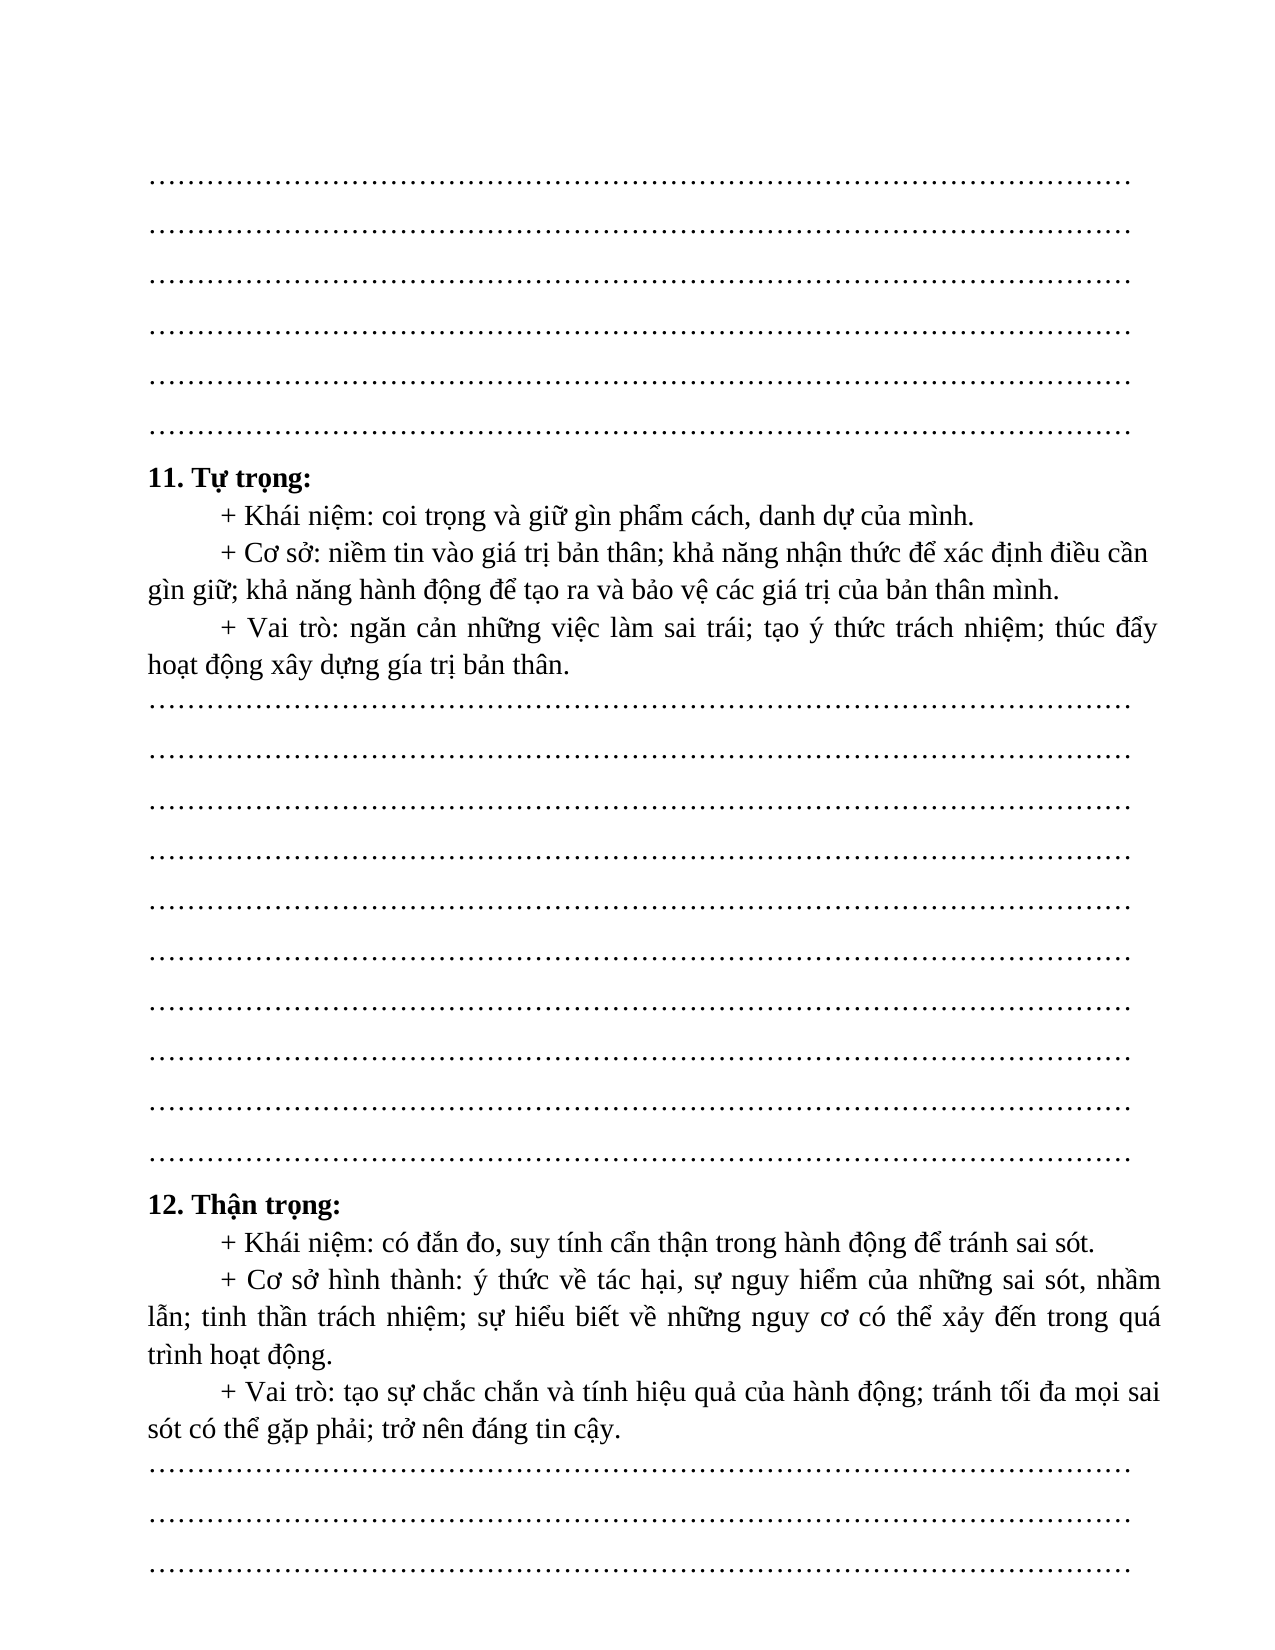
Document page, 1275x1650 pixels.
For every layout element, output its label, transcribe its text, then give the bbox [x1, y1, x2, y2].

text ………………………………………………………………………………………… [147, 1448, 1175, 1479]
text + Khái niệm: coi trọng và giữ gìn phẩm cách, danh dự của mình. [220, 498, 1175, 531]
text + Vai trò: ngăn cản những việc làm sai trái; tạo ý thức trách nhiệm; thúc đẩy hoạt động xây dựng gía trị bản thân. [147, 610, 1175, 680]
text ………………………………………………………………………………………… [147, 983, 1175, 1016]
text + Vai trò: tạo sự chắc chắn và tính hiệu quả của hành động; tránh tối đa mọi sai sót có thể gặp phải; trở nên đáng tin cậy. [147, 1374, 1162, 1445]
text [147, 1495, 1175, 1528]
text ………………………………………………………………………………………… [147, 933, 1175, 966]
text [147, 206, 1175, 239]
text ………………………………………………………………………………………… [147, 1134, 1175, 1167]
text ………………………………………………………………………………………… [147, 307, 1175, 340]
text ………………………………………………………………………………………… [147, 684, 1175, 714]
text ………………………………………………………………………………………… [147, 357, 1175, 390]
text ………………………………………………………………………………………… [147, 731, 1175, 765]
text + Cơ sở hình thành: ý thức về tác hại, sự nguy hiểm của những sai sót, nhầm lẫn; tinh thần trách nhiệm; sự hiểu biết về những nguy cơ có thể xảy đến trong quá trình hoạt động. [147, 1262, 1163, 1370]
text ………………………………………………………………………………………… [147, 256, 1175, 290]
text ………………………………………………………………………………………… [147, 1033, 1175, 1067]
text + Khái niệm: có đắn đo, suy tính cẩn thận trong hành động để tránh sai sót. [220, 1225, 1175, 1258]
subtitle Thận trọng: [147, 1187, 1175, 1221]
text ………………………………………………………………………………………… [147, 782, 1175, 815]
text ………………………………………………………………………………………… [147, 1083, 1175, 1117]
text ………………………………………………………………………………………… [147, 407, 1175, 441]
subtitle Tự trọng: [147, 460, 1175, 494]
text ………………………………………………………………………………………… [147, 882, 1175, 916]
text + Cơ sở: niềm tin vào giá trị bản thân; khả năng nhận thức để xác định điều cần gìn giữ; khả năng hành động để tạo ra và bảo vệ các giá trị của bản thân mình. [147, 535, 1175, 606]
text ………………………………………………………………………………………… [147, 832, 1175, 865]
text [147, 1546, 1175, 1579]
